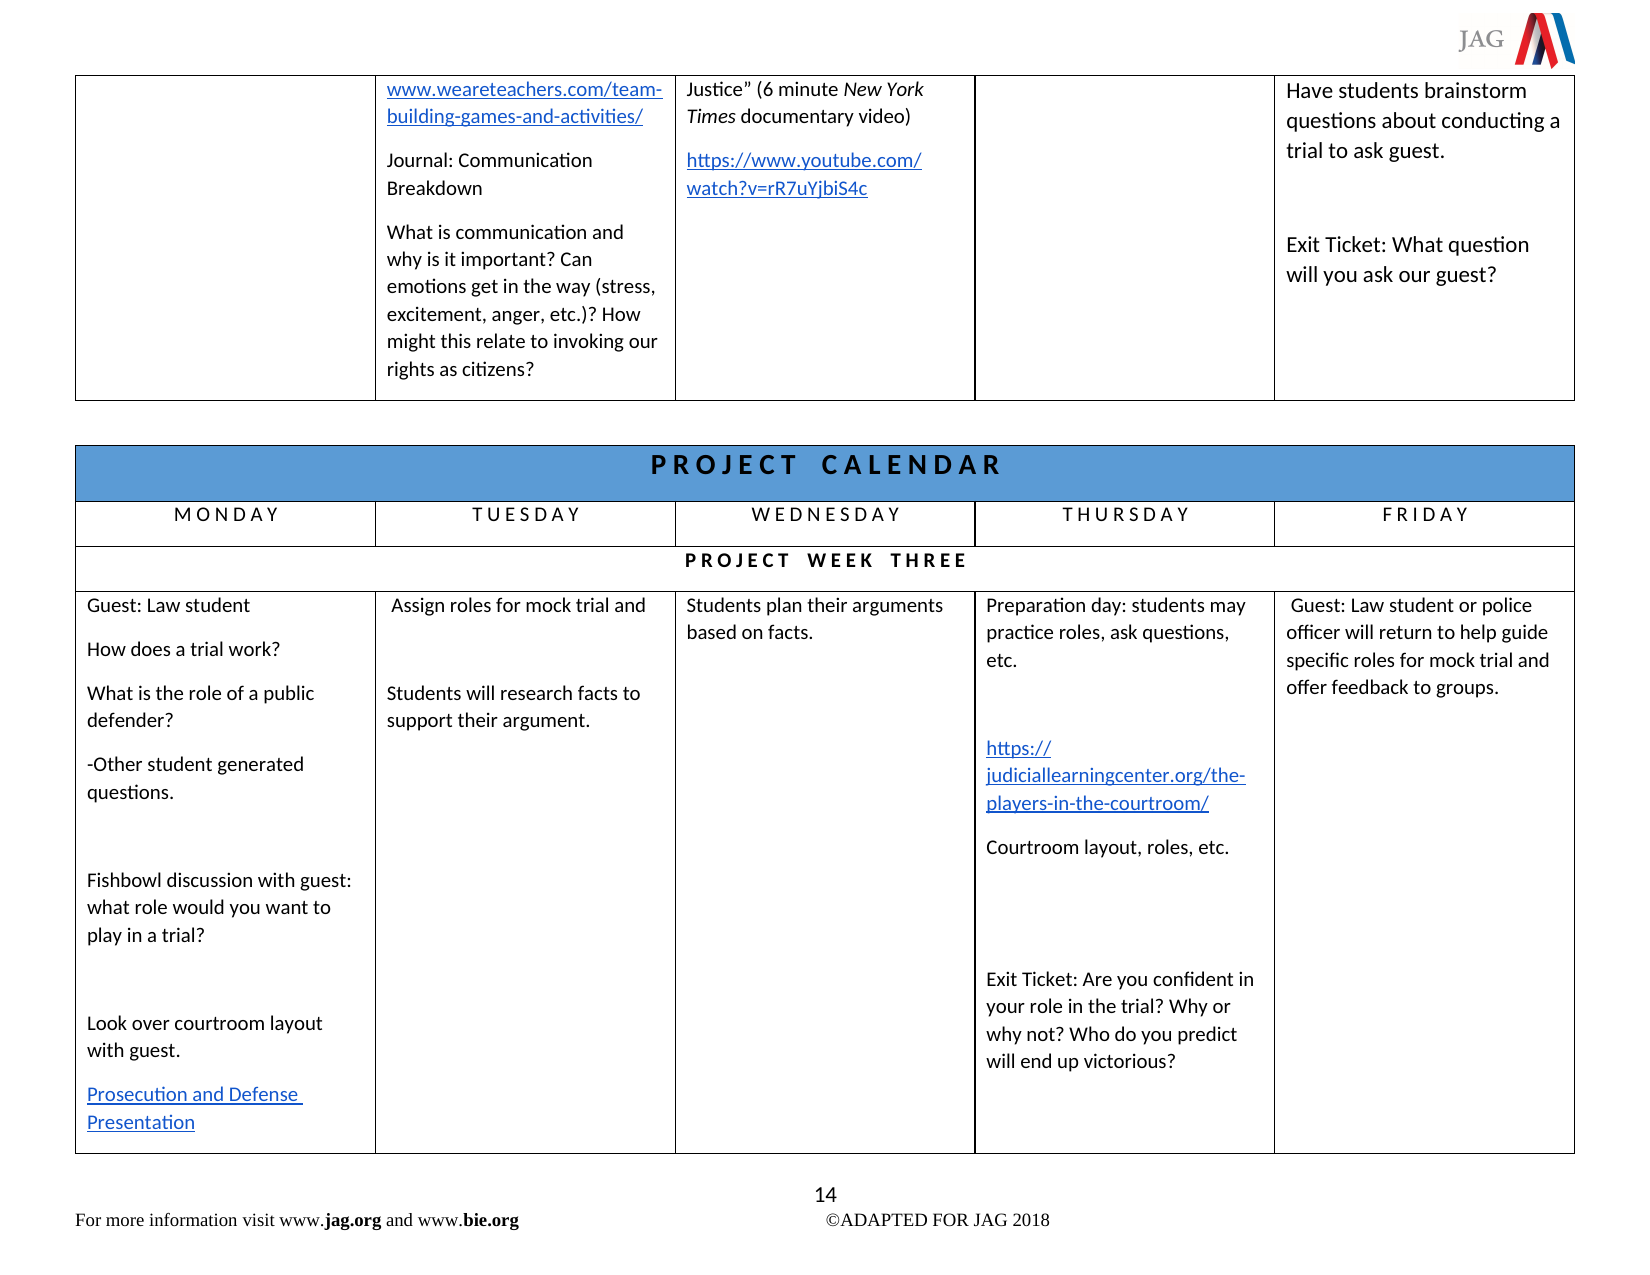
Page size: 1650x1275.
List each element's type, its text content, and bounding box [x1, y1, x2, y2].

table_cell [976, 76, 1274, 400]
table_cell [376, 76, 675, 400]
table_header P R O J E C T C A L E N D A R [76, 446, 1574, 501]
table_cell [376, 592, 675, 1153]
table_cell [76, 76, 375, 400]
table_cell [1275, 76, 1574, 400]
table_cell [676, 76, 974, 400]
picture [1458, 13, 1575, 69]
table_cell M O N D A Y [76, 502, 375, 546]
table_cell T H U R S D A Y [976, 502, 1274, 546]
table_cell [76, 592, 375, 1153]
table_cell T U E S D A Y [376, 502, 675, 546]
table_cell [976, 592, 1274, 1153]
table_cell F R I D A Y [1275, 502, 1574, 546]
table_cell P R O J E C T W E E K T H R E E [76, 547, 1574, 591]
table_cell W E D N E S D A Y [676, 502, 974, 546]
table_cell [1275, 592, 1574, 1153]
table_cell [676, 592, 974, 1153]
